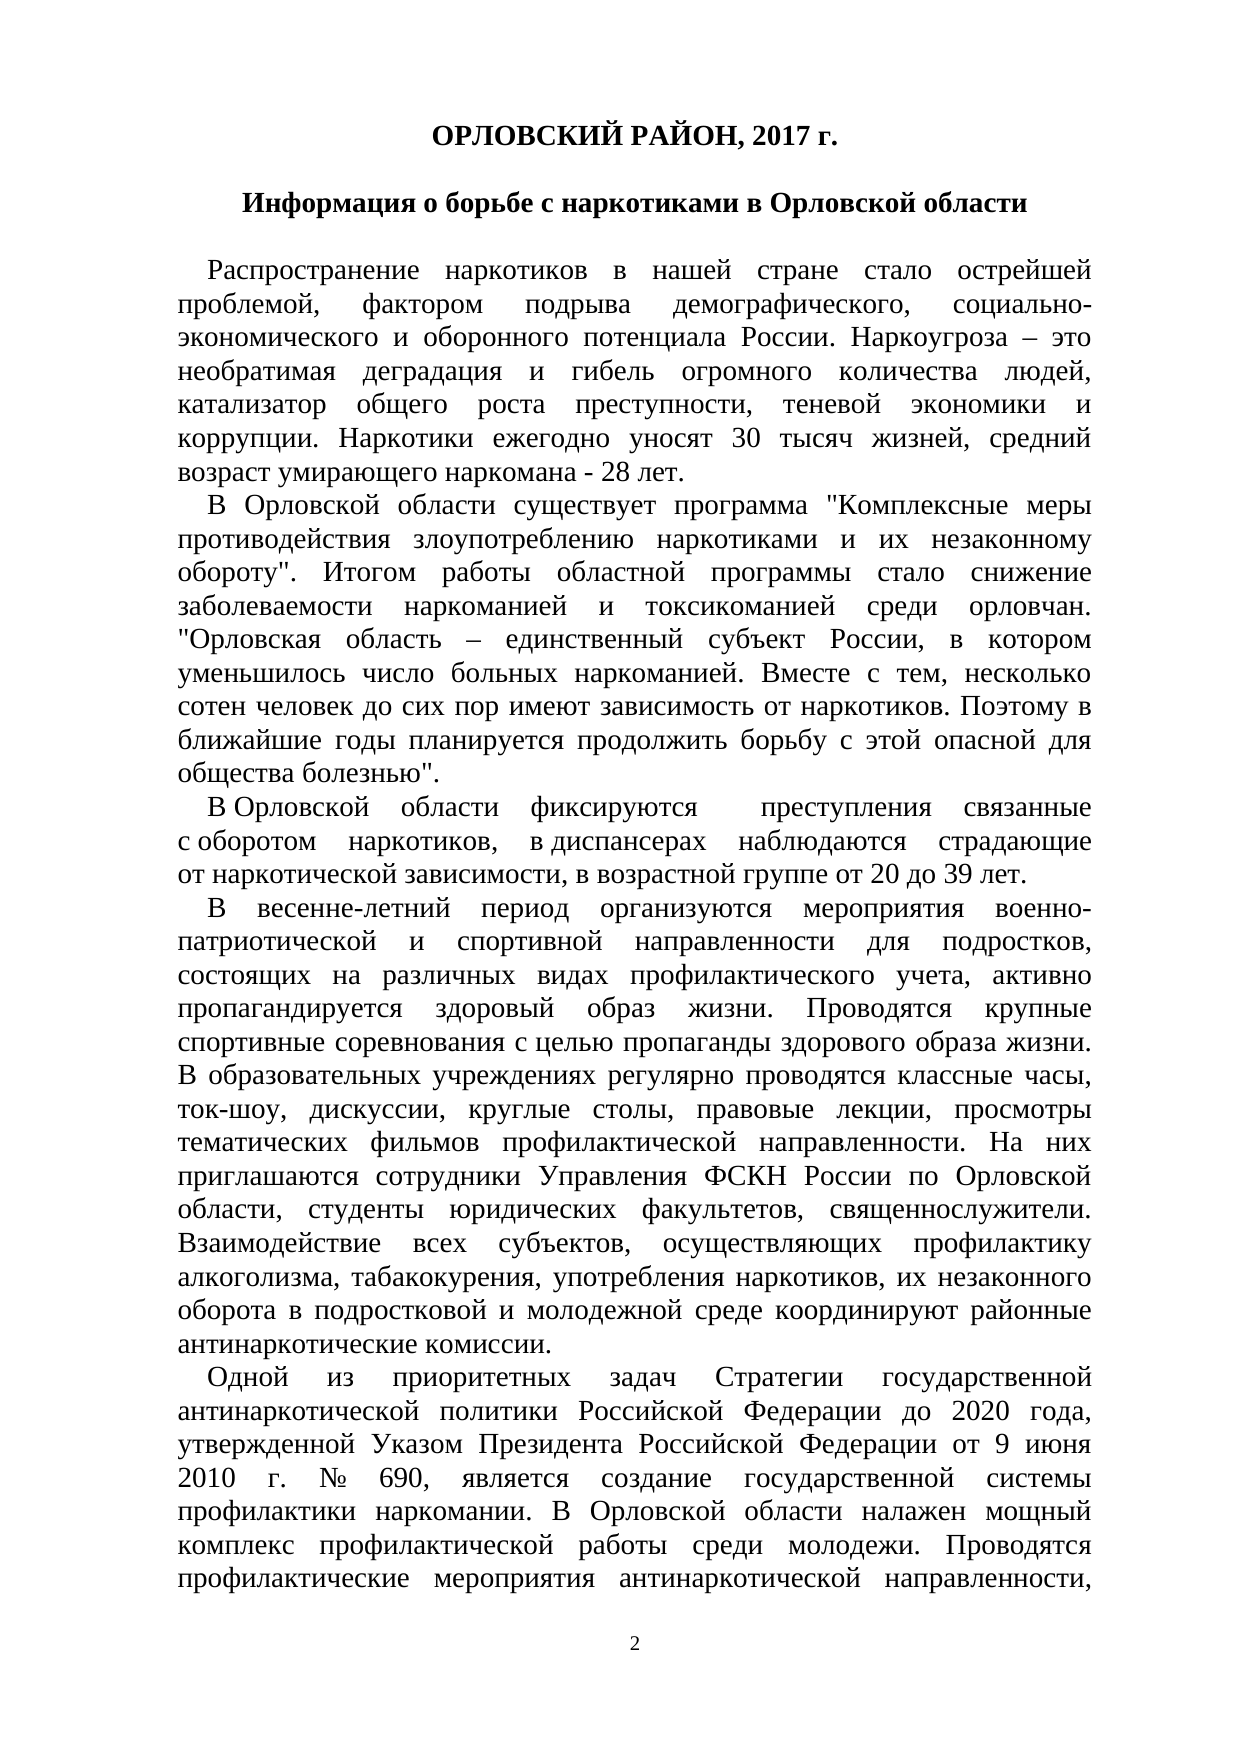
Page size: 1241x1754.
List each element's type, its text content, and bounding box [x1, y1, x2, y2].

text В весенне-летний период организуются мероприятия военно-патриотической и спортивной направленности для подростков, состоящих на различных видах профилактического учета, активно пропагандируется здоровый образ жизни. Проводятся крупные спортивные соревнования с целью пропаганды здорового образа жизни. В образовательных учреждениях регулярно проводятся классные часы, ток-шоу, дискуссии, круглые столы, правовые лекции, просмотры тематических фильмов профилактической направленности. На них приглашаются сотрудники Управления ФСКН России по Орловской области, студенты юридических факультетов, священнослужители. Взаимодействие всех субъектов, осуществляющих профилактику алкоголизма, табакокурения, употребления наркотиков, их незаконного оборота в подростковой и молодежной среде координируют районные антинаркотические комиссии. [177, 890, 1092, 1359]
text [177, 1359, 1092, 1594]
text ОРЛОВСКИЙ РАЙОН, 2017 г. [177, 118, 1092, 152]
text Информация о борьбе с наркотиками в Орловской области [177, 185, 1092, 219]
text В Орловской области фиксируются преступления связанные с оборотом наркотиков, в диспансерах наблюдаются страдающие от наркотической зависимости, в возрастной группе от 20 до 39 лет. [177, 789, 1092, 890]
text В Орловской области существует программа "Комплексные меры противодействия злоупотреблению наркотиками и их незаконному обороту". Итогом работы областной программы стало снижение заболеваемости наркоманией и токсикоманией среди орловчан. "Орловская область – единственный субъект России, в котором уменьшилось число больных наркоманией. Вместе с тем, несколько сотен человек до сих пор имеют зависимость от наркотиков. Поэтому в ближайшие годы планируется продолжить борьбу с этой опасной для общества болезнью". [177, 487, 1092, 789]
text Распространение наркотиков в нашей стране стало острейшей проблемой, фактором подрыва демографического, социально-экономического и оборонного потенциала России. Наркоугроза – это необратимая деградация и гибель огромного количества людей, катализатор общего роста преступности, теневой экономики и коррупции. Наркотики ежегодно уносят 30 тысяч жизней, средний возраст умирающего наркомана - 28 лет. [177, 252, 1092, 487]
